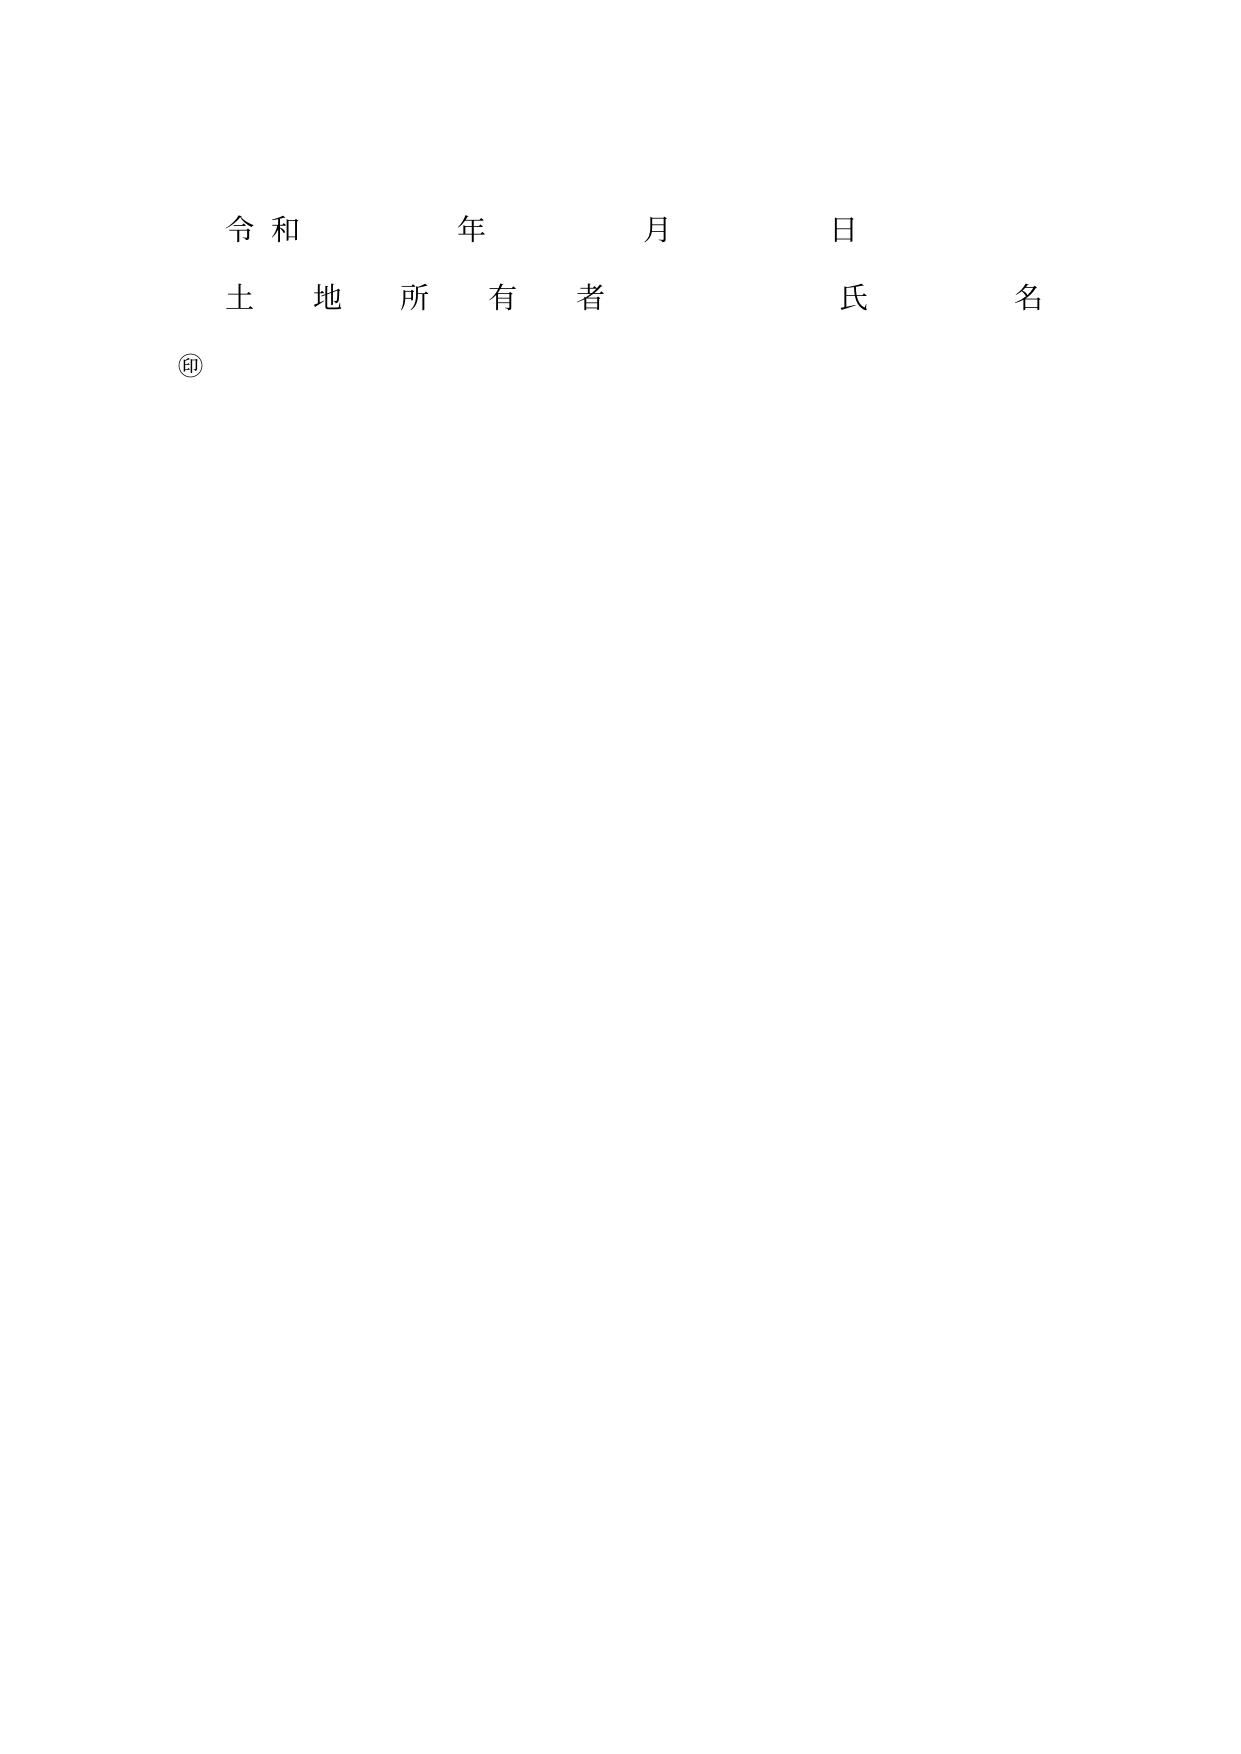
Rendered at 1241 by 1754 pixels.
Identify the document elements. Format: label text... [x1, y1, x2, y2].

text 令和 年 月 日 [179, 194, 1061, 262]
text 土地所有者 氏 名 ㊞ [179, 262, 1061, 399]
